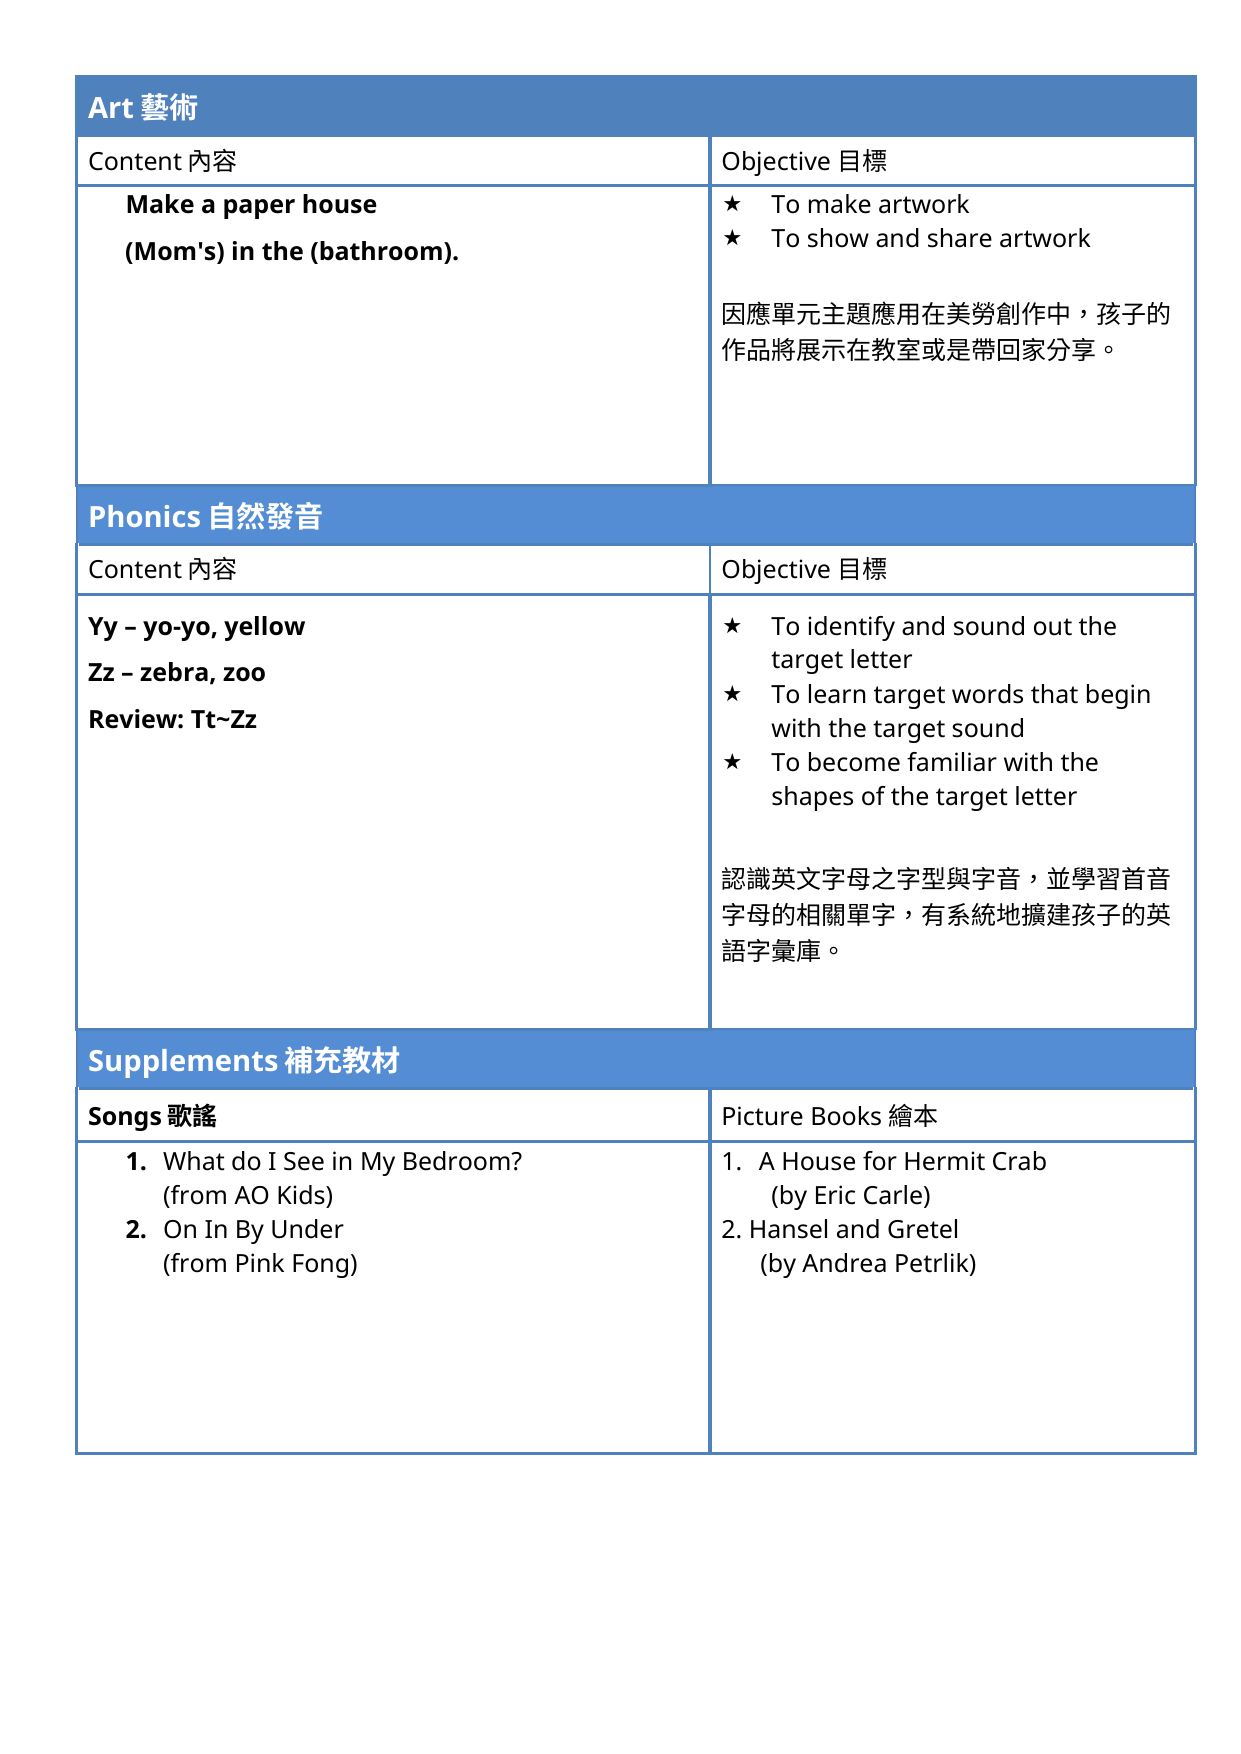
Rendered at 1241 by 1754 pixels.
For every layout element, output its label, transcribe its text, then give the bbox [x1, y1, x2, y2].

table_cell To make artwork To show and share artwork 因應單元主題應用在美勞創作中，孩子的作品將展示在教室或是帶回家分享。 [712, 187, 1194, 484]
table_cell Picture Books 繪本 [712, 1087, 1194, 1140]
table_cell Songs歌謠 [78, 1088, 708, 1140]
table_cell Art藝術 [78, 78, 1194, 134]
table_cell What do I See in My Bedroom? (from AO Kids) On In By Under (from Pink Fong) [78, 1143, 708, 1452]
table_cell Content內容 [78, 137, 708, 184]
table_cell Phonics自然發音 [78, 484, 1194, 543]
table_cell Objective 目標 [711, 543, 1194, 592]
table_cell Make a paper house (Mom's) in the (bathroom). [78, 187, 708, 484]
table_cell Content內容 [78, 544, 709, 592]
table_cell Objective 目標 [712, 137, 1194, 184]
table_cell To identify and sound out the target letter To learn target words that begin with the target sound To become familiar with the shapes of the target letter 認識英文字母之字型與字音，並學習首音字母的相關單字，有系統地擴建孩子的英語字彙庫。 [712, 596, 1194, 1028]
table_cell A House for Hermit Crab (by Eric Carle) 2. Hansel and Gretel (by Andrea Petrlik) [712, 1143, 1194, 1452]
table_cell Supplements補充教材 [78, 1028, 1194, 1087]
table_cell Yy – yo-yo, yellow Zz – zebra, zoo Review: Tt~Zz [78, 596, 708, 1028]
